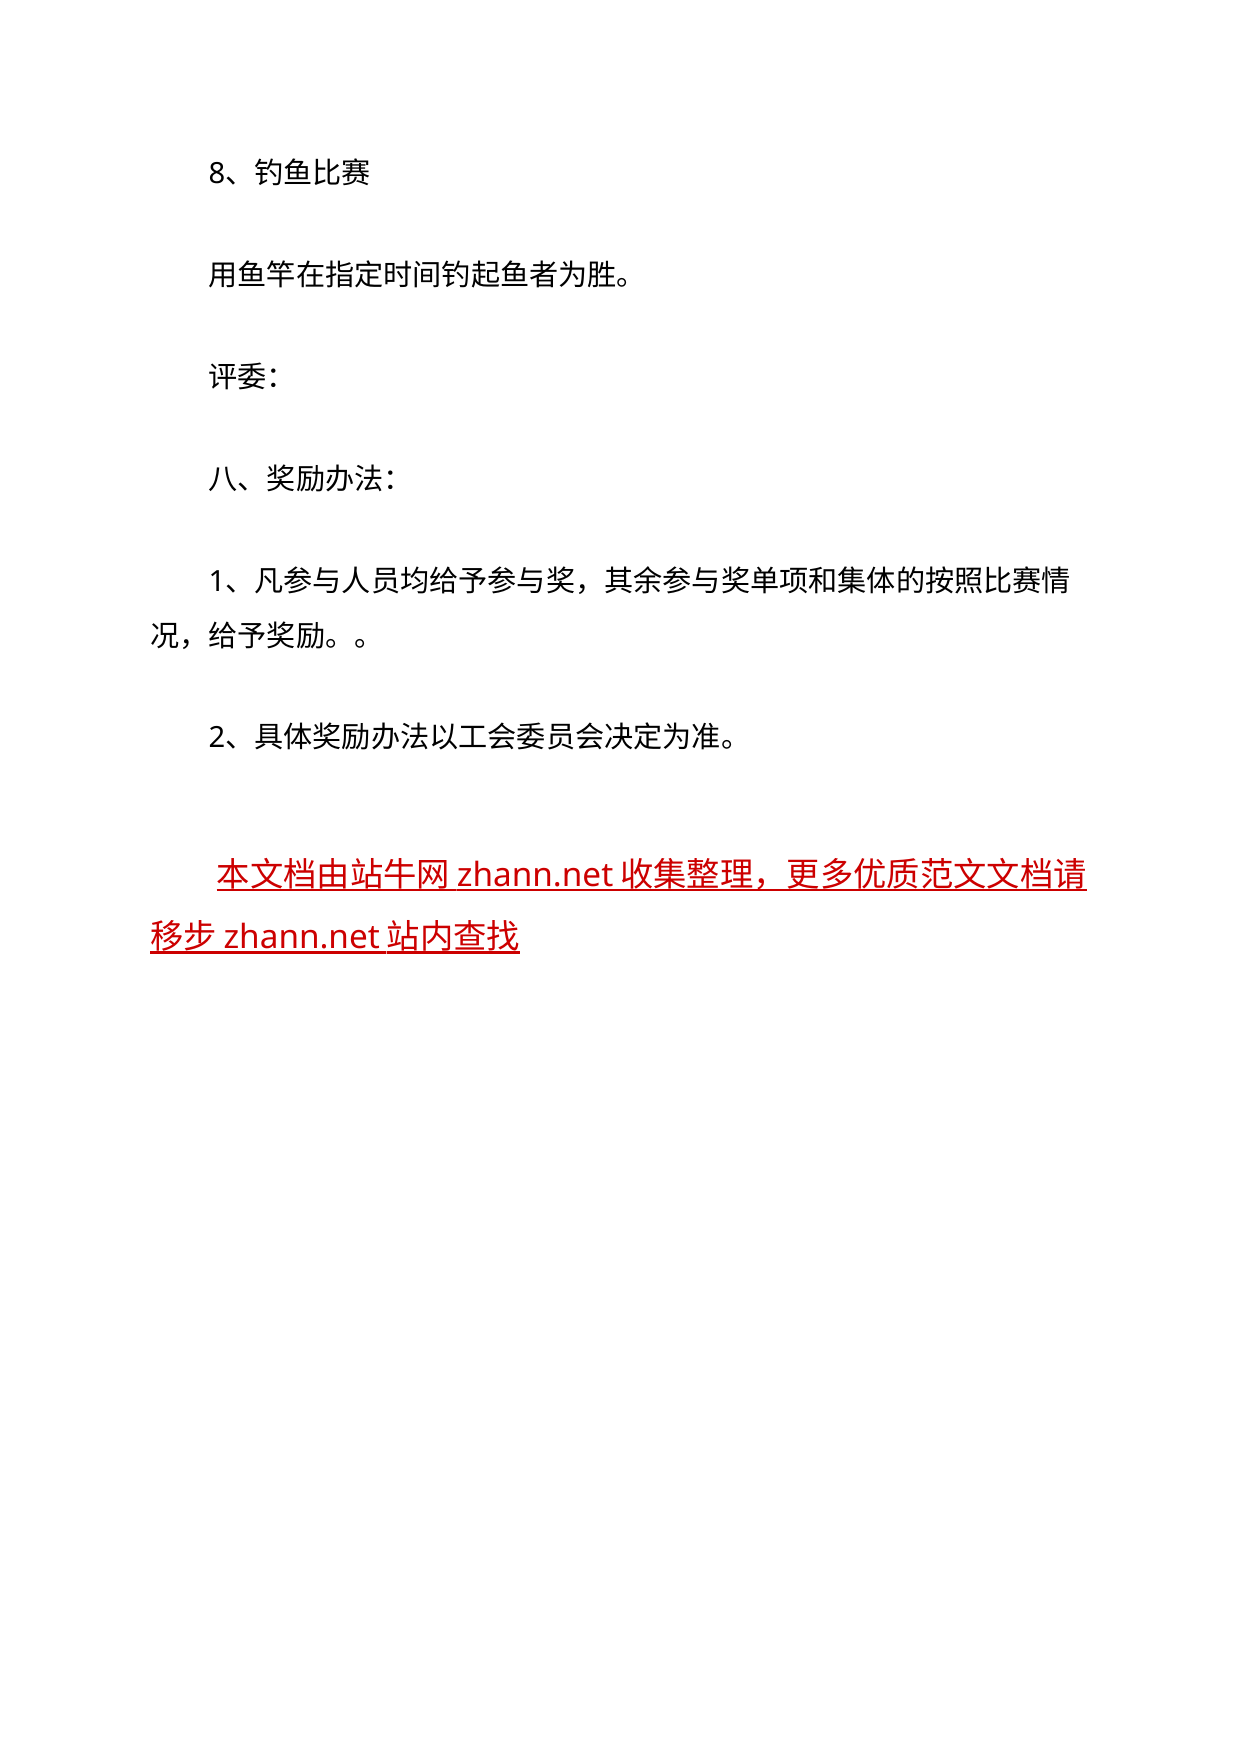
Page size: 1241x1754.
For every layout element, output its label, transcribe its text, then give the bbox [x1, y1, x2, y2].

text 2、具体奖励办法以工会委员会决定为准。 [150, 714, 1090, 756]
text 1、凡参与人员均给予参与奖，其余参与奖单项和集体的按照比赛情况，给予奖励。。 [150, 557, 1090, 654]
text 本文档由站牛网zhann.net收集整理，更多优质范文文档请移步zhann.net站内查找 [150, 847, 1090, 958]
text 8、钓鱼比赛 [150, 150, 1090, 192]
text 评委： [150, 354, 1090, 396]
text 用鱼竿在指定时间钓起鱼者为胜。 [150, 252, 1090, 294]
text 八、奖励办法： [150, 456, 1090, 498]
